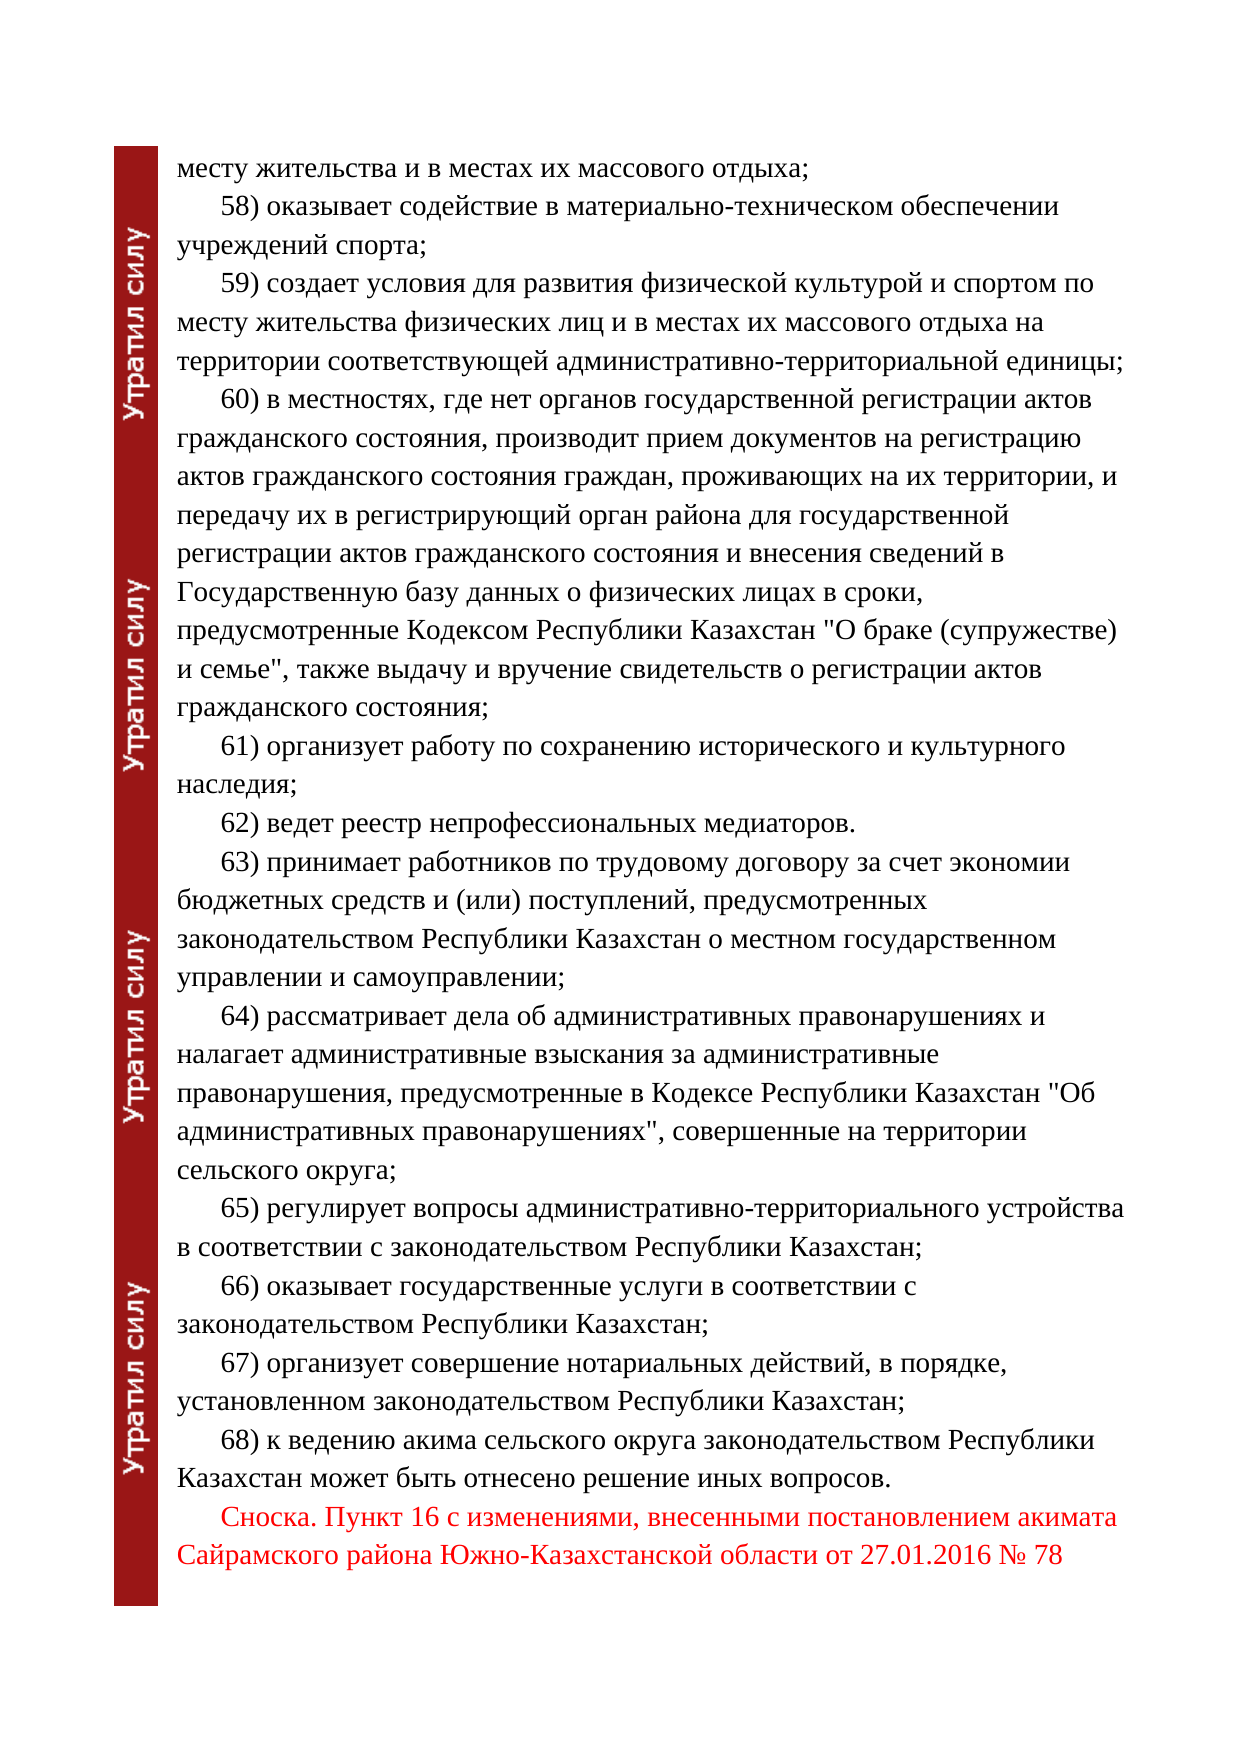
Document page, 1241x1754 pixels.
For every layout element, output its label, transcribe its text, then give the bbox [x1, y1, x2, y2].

picture [114, 146, 158, 150]
picture [114, 1571, 158, 1606]
